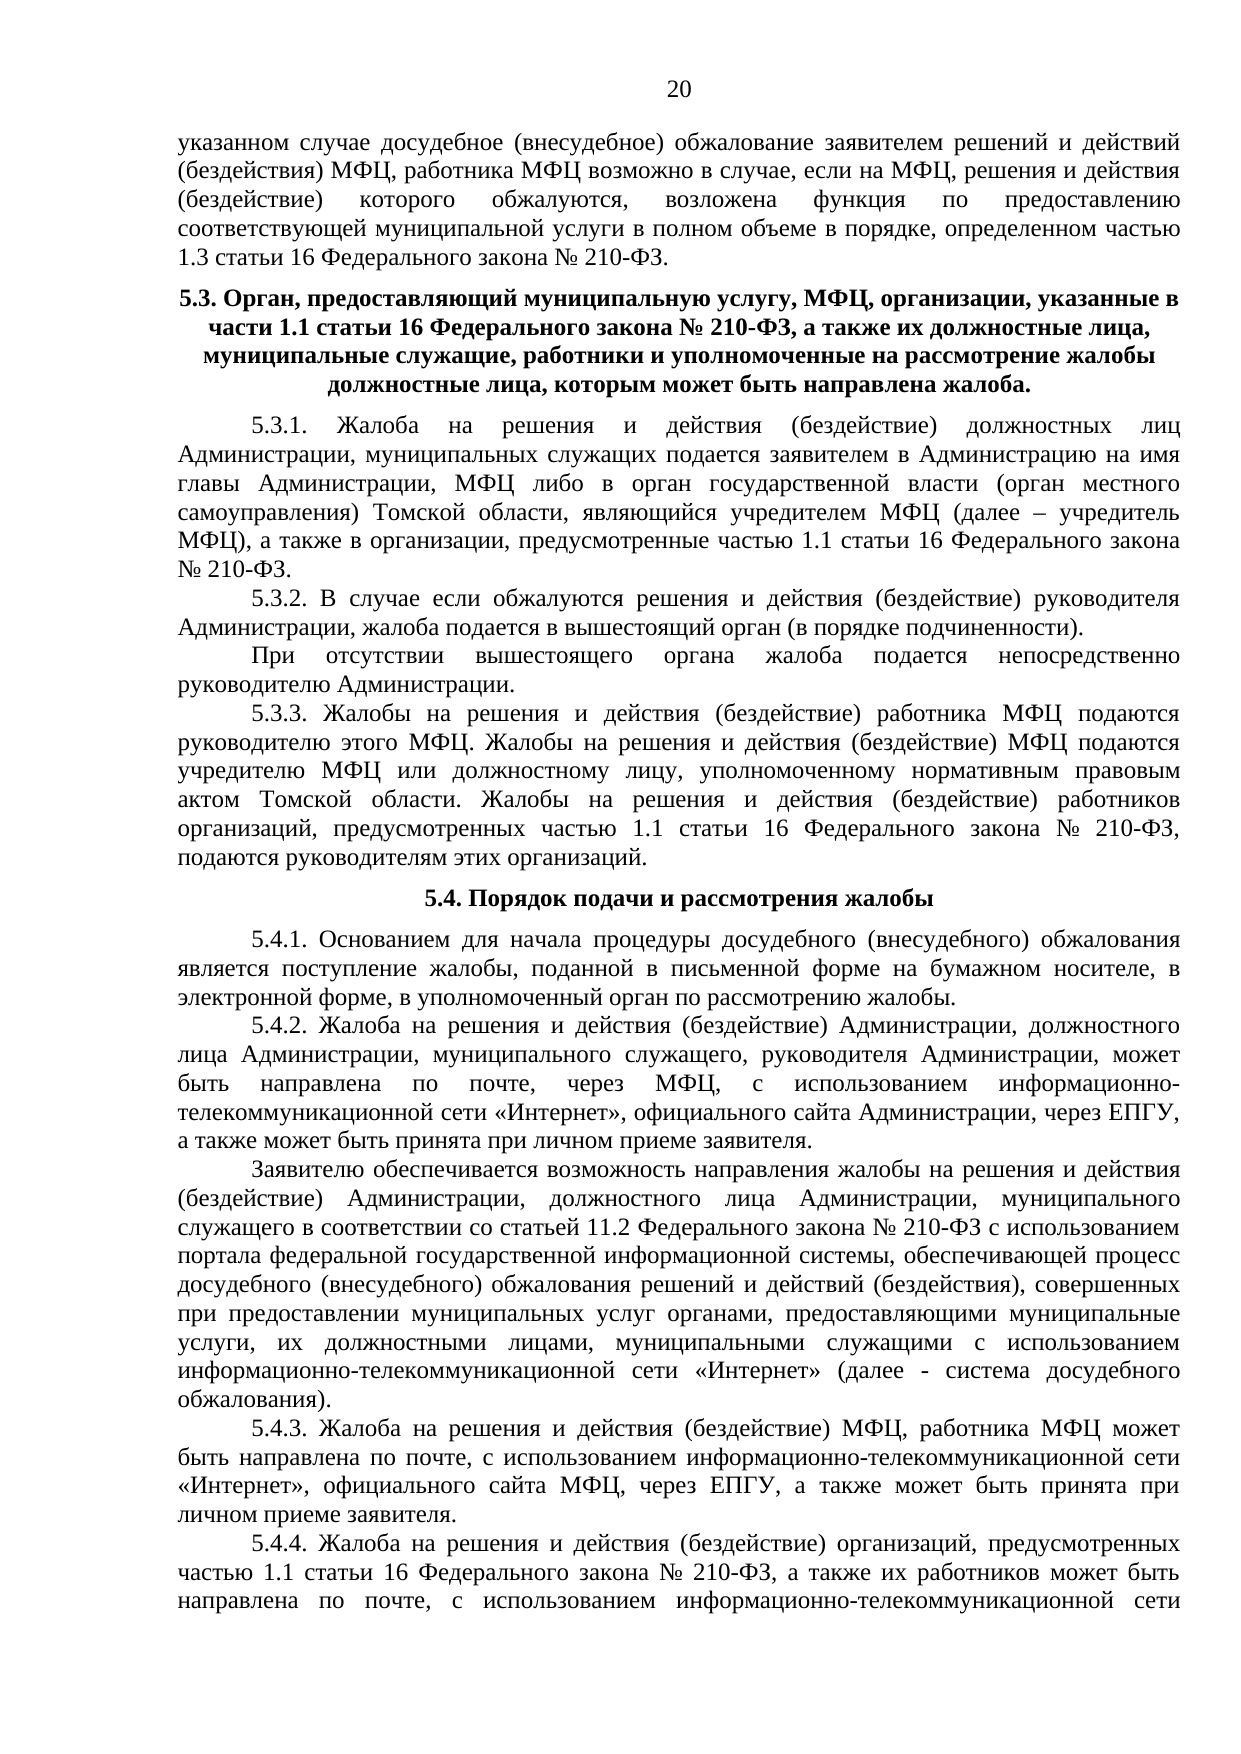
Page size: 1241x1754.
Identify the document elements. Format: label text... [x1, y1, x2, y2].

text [177, 127, 1181, 270]
text 5.3. Орган, предоставляющий муниципальную услугу, МФЦ, организации, указанные в части 1.1 статьи 16 Федерального закона № 210-ФЗ, а также их должностные лица, муниципальные служащие, работники и уполномоченные на рассмотрение жалобы должностные лица, которым может быть направлена жалоба. [177, 283, 1181, 398]
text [177, 1528, 1181, 1614]
text 5.3.3. Жалобы на решения и действия (бездействие) работника МФЦ подаются руководителю этого МФЦ. Жалобы на решения и действия (бездействие) МФЦ подаются учредителю МФЦ или должностному лицу, уполномоченному нормативным правовым актом Томской области. Жалобы на решения и действия (бездействие) работников организаций, предусмотренных частью 1.1 статьи 16 Федерального закона № 210-ФЗ, подаются руководителям этих организаций. [177, 698, 1181, 870]
text Заявителю обеспечивается возможность направления жалобы на решения и действия (бездействие) Администрации, должностного лица Администрации, муниципального служащего в соответствии со статьей 11.2 Федерального закона № 210-ФЗ с использованием портала федеральной государственной информационной системы, обеспечивающей процесс досудебного (внесудебного) обжалования решений и действий (бездействия), совершенных при предоставлении муниципальных услуг органами, предоставляющими муниципальные услуги, их должностными лицами, муниципальными служащими с использованием информационно-телекоммуникационной сети «Интернет» (далее - система досудебного обжалования). [177, 1154, 1181, 1413]
text 5.4.2. Жалоба на решения и действия (бездействие) Администрации, должностного лица Администрации, муниципального служащего, руководителя Администрации, может быть направлена по почте, через МФЦ, с использованием информационно-телекоммуникационной сети «Интернет», официального сайта Администрации, через ЕПГУ, а также может быть принята при личном приеме заявителя. [177, 1010, 1181, 1154]
text 5.3.1. Жалоба на решения и действия (бездействие) должностных лиц Администрации, муниципальных служащих подается заявителем в Администрацию на имя главы Администрации, МФЦ либо в орган государственной власти (орган местного самоуправления) Томской области, являющийся учредителем МФЦ (далее – учредитель МФЦ), а также в организации, предусмотренные частью 1.1 статьи 16 Федерального закона № 210-ФЗ. [177, 410, 1181, 583]
text 5.4.3. Жалоба на решения и действия (бездействие) МФЦ, работника МФЦ может быть направлена по почте, с использованием информационно-телекоммуникационной сети «Интернет», официального сайта МФЦ, через ЕПГУ, а также может быть принята при личном приеме заявителя. [177, 1413, 1181, 1528]
text 5.4. Порядок подачи и рассмотрения жалобы [177, 883, 1181, 912]
text 5.4.1. Основанием для начала процедуры досудебного (внесудебного) обжалования является поступление жалобы, поданной в письменной форме на бумажном носителе, в электронной форме, в уполномоченный орган по рассмотрению жалобы. [177, 924, 1181, 1010]
text При отсутствии вышестоящего органа жалоба подается непосредственно руководителю Администрации. [177, 640, 1181, 698]
text 5.3.2. В случае если обжалуются решения и действия (бездействие) руководителя Администрации, жалоба подается в вышестоящий орган (в порядке подчиненности). [177, 583, 1181, 640]
